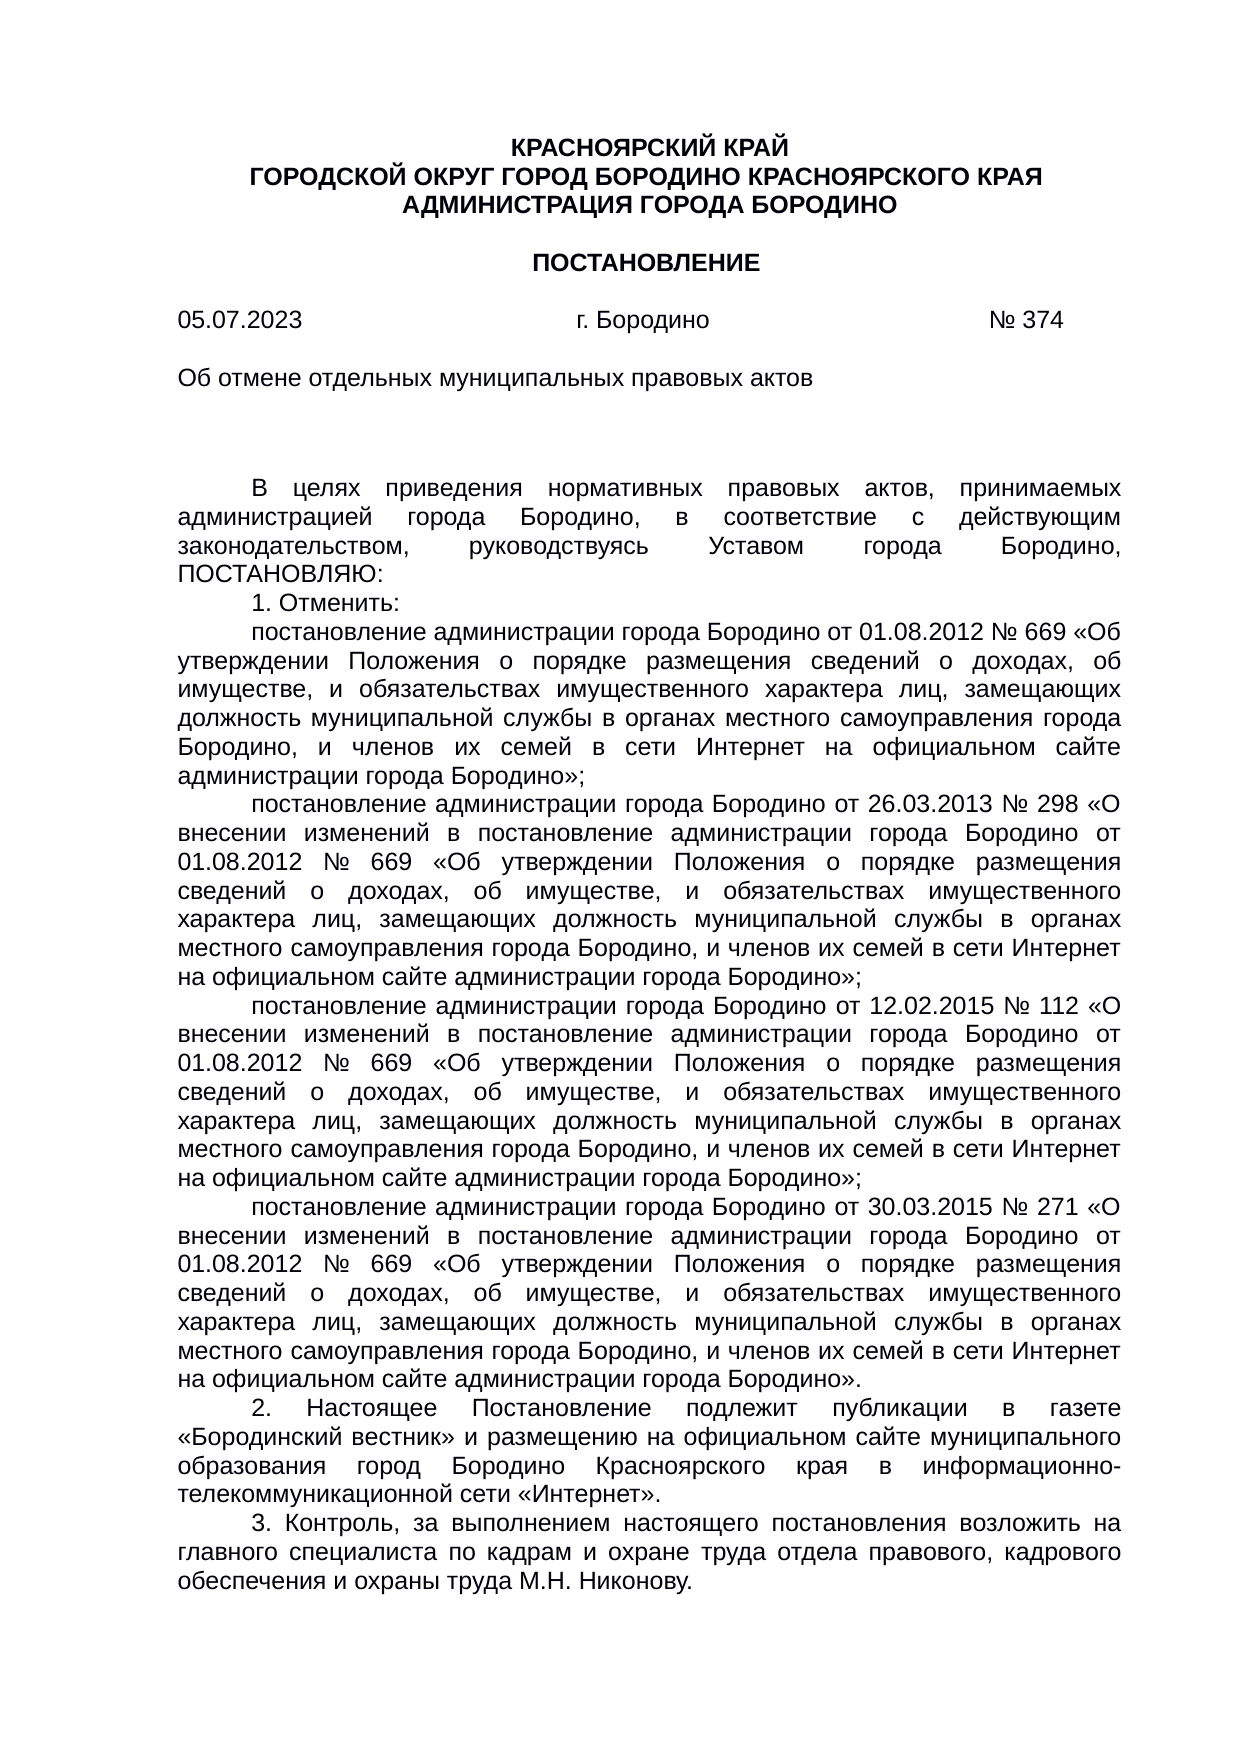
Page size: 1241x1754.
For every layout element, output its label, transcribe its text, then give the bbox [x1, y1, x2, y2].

text постановление администрации города Бородино от 26.03.2013 № 298 «О внесении изменений в постановление администрации города Бородино от 01.08.2012 № 669 «Об утверждении Положения о порядке размещения сведений о доходах, об имуществе, и обязательствах имущественного характера лиц, замещающих должность муниципальной службы в органах местного самоуправления города Бородино, и членов их семей в сети Интернет на официальном сайте администрации города Бородино»; [177, 789, 1122, 991]
text 3. Контроль, за выполнением настоящего постановления возложить на главного специалиста по кадрам и охране труда отдела правового, кадрового обеспечения и охраны труда М.Н. Никонову. [177, 1508, 1122, 1594]
text 2. Настоящее Постановление подлежит публикации в газете «Бородинский вестник» и размещению на официальном сайте муниципального образования город Бородино Красноярского края в информационно-телекоммуникационной сети «Интернет». [177, 1393, 1122, 1508]
text постановление администрации города Бородино от 01.08.2012 № 669 «Об утверждении Положения о порядке размещения сведений о доходах, об имуществе, и обязательствах имущественного характера лиц, замещающих должность муниципальной службы в органах местного самоуправления города Бородино, и членов их семей в сети Интернет на официальном сайте администрации города Бородино»; [177, 617, 1122, 789]
text ГОРОДСКОЙ ОКРУГ ГОРОД БОРОДИНО КРАСНОЯРСКОГО КРАЯ [177, 162, 1122, 190]
text постановление администрации города Бородино от 30.03.2015 № 271 «О внесении изменений в постановление администрации города Бородино от 01.08.2012 № 669 «Об утверждении Положения о порядке размещения сведений о доходах, об имуществе, и обязательствах имущественного характера лиц, замещающих должность муниципальной службы в органах местного самоуправления города Бородино, и членов их семей в сети Интернет на официальном сайте администрации города Бородино». [177, 1192, 1122, 1393]
text 1. Отменить: [177, 588, 1122, 617]
text постановление администрации города Бородино от 12.02.2015 № 112 «О внесении изменений в постановление администрации города Бородино от 01.08.2012 № 669 «Об утверждении Положения о порядке размещения сведений о доходах, об имуществе, и обязательствах имущественного характера лиц, замещающих должность муниципальной службы в органах местного самоуправления города Бородино, и членов их семей в сети Интернет на официальном сайте администрации города Бородино»; [177, 991, 1122, 1192]
text АДМИНИСТРАЦИЯ ГОРОДА БОРОДИНО [177, 190, 1122, 219]
text В целях приведения нормативных правовых актов, принимаемых администрацией города Бородино, в соответствие с действующим законодательством, руководствуясь Уставом города Бородино, ПОСТАНОВЛЯЮ: [177, 473, 1122, 588]
text КРАСНОЯРСКИЙ КРАЙ [177, 133, 1122, 162]
text 05.07.2023 г. Бородино № 374 [177, 305, 1122, 334]
text ПОСТАНОВЛЕНИЕ [177, 248, 1122, 277]
text Об отмене отдельных муниципальных правовых актов [177, 363, 1122, 392]
